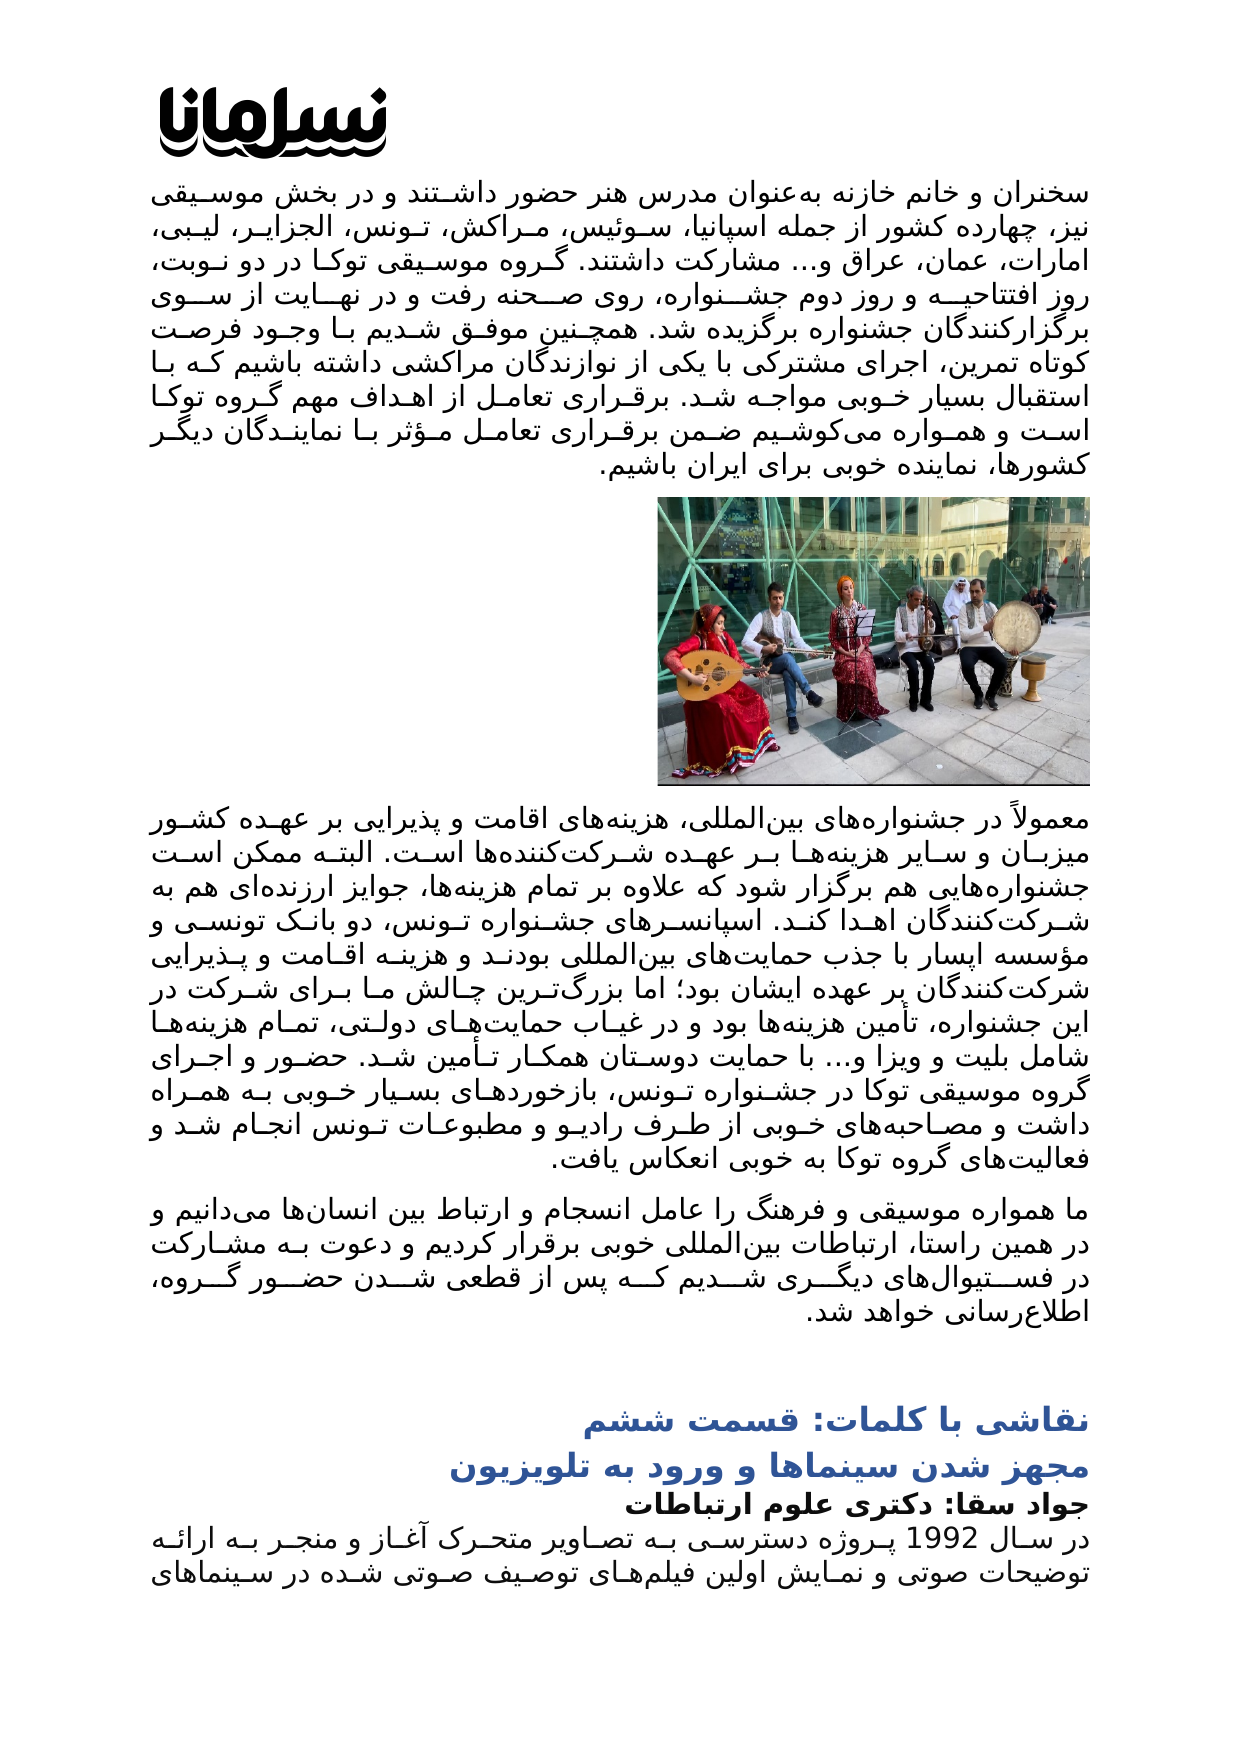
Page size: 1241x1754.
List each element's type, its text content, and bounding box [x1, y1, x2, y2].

text ما همواره موسیقی و فرهنگ را عامل انسجام و ارتباط بین انسان‌ها می‌دانیم و در همین راستا، ارتباطات بین‌المللی خوبی برقرار کردیم و دعوت به مشارکت در فستیوال‌های دیگری شدیم که پس از قطعی شدن حضور گروه، اطلاع‌رسانی خواهد شد. [150, 1192, 1090, 1328]
picture [150, 75, 398, 170]
subtitle مجهز شدن سینماها و ورود به تلویزیون [150, 1446, 1090, 1485]
text جواد سقا: دکتری علوم ارتباطات [150, 1487, 1090, 1521]
picture [657, 497, 1090, 786]
text معمولاً در جشنواره‌های بین‌المللی، هزینه‌های اقامت و پذیرایی بر عهده کشور میزبان و سایر هزینه‌ها بر عهده شرکت‌کننده‌ها است. البته ممکن است جشنواره‌هایی هم برگزار شود که علاوه بر تمام هزینه‌ها، جوایز ارزنده‌ای هم به شرکت‌کنندگان اهدا کند. اسپانسر‌های جشنواره تونس، دو بانک تونسی و مؤسسه اپسار با جذب حمایت‌های بین‌المللی بودند و هزینه اقامت و پذیرایی شرکت‌کنندگان بر عهده ایشان بود؛ اما بزرگ‌ترین چالش ما برای شرکت در این جشنواره، تأمین هزینه‌ها بود و در غیاب حمایت‌های دولتی، تمام هزینه‌ها شامل بلیت و ویزا و... با حمایت دوستان همکار تأمین شد. حضور و اجرای گروه موسیقی توکا در جشنواره تونس، باز‌خورد‌های بسیار خوبی به همراه داشت و مصاحبه‌های خوبی از طرف رادیو و مطبوعات تونس انجام شد و فعالیت‌های گروه توکا به خوبی انعکاس یافت. [150, 802, 1090, 1175]
subtitle نقاشی با کلمات: قسمت ششم [150, 1401, 1090, 1440]
